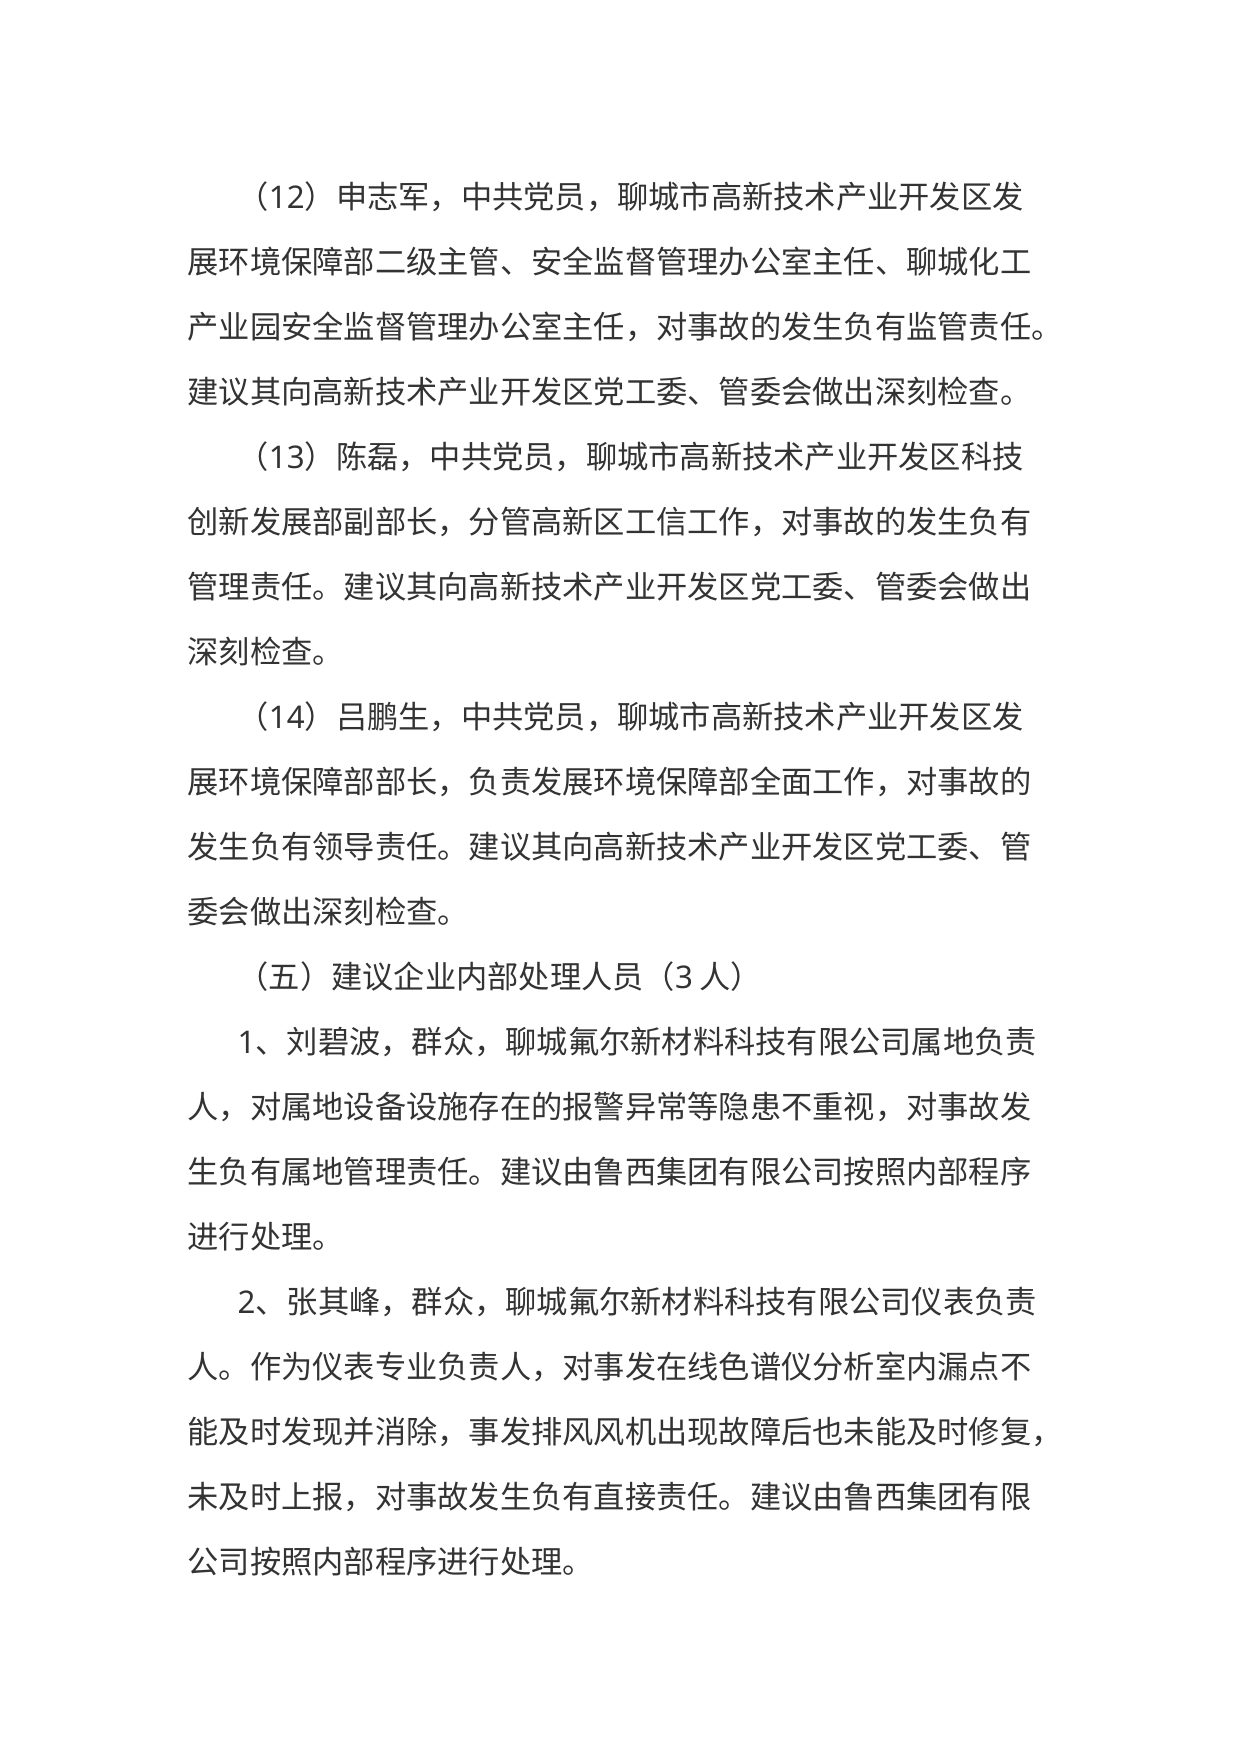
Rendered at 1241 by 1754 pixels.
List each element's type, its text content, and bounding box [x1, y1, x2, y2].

text （12）申志军，中共党员，聊城市高新技术产业开发区发展环境保障部二级主管、安全监督管理办公室主任、聊城化工产业园安全监督管理办公室主任，对事故的发生负有监管责任。建议其向高新技术产业开发区党工委、管委会做出深刻检查。 [187, 162, 1053, 422]
text （五）建议企业内部处理人员（3人） [187, 942, 1053, 1007]
text （14）吕鹏生，中共党员，聊城市高新技术产业开发区发展环境保障部部长，负责发展环境保障部全面工作，对事故的发生负有领导责任。建议其向高新技术产业开发区党工委、管委会做出深刻检查。 [187, 682, 1053, 942]
text 1、刘碧波，群众，聊城氟尔新材料科技有限公司属地负责人，对属地设备设施存在的报警异常等隐患不重视，对事故发生负有属地管理责任。建议由鲁西集团有限公司按照内部程序进行处理。 [187, 1007, 1053, 1267]
text 2、张其峰，群众，聊城氟尔新材料科技有限公司仪表负责人。作为仪表专业负责人，对事发在线色谱仪分析室内漏点不能及时发现并消除，事发排风风机出现故障后也未能及时修复，未及时上报，对事故发生负有直接责任。建议由鲁西集团有限公司按照内部程序进行处理。 [187, 1267, 1053, 1592]
text （13）陈磊，中共党员，聊城市高新技术产业开发区科技创新发展部副部长，分管高新区工信工作，对事故的发生负有管理责任。建议其向高新技术产业开发区党工委、管委会做出深刻检查。 [187, 422, 1053, 682]
